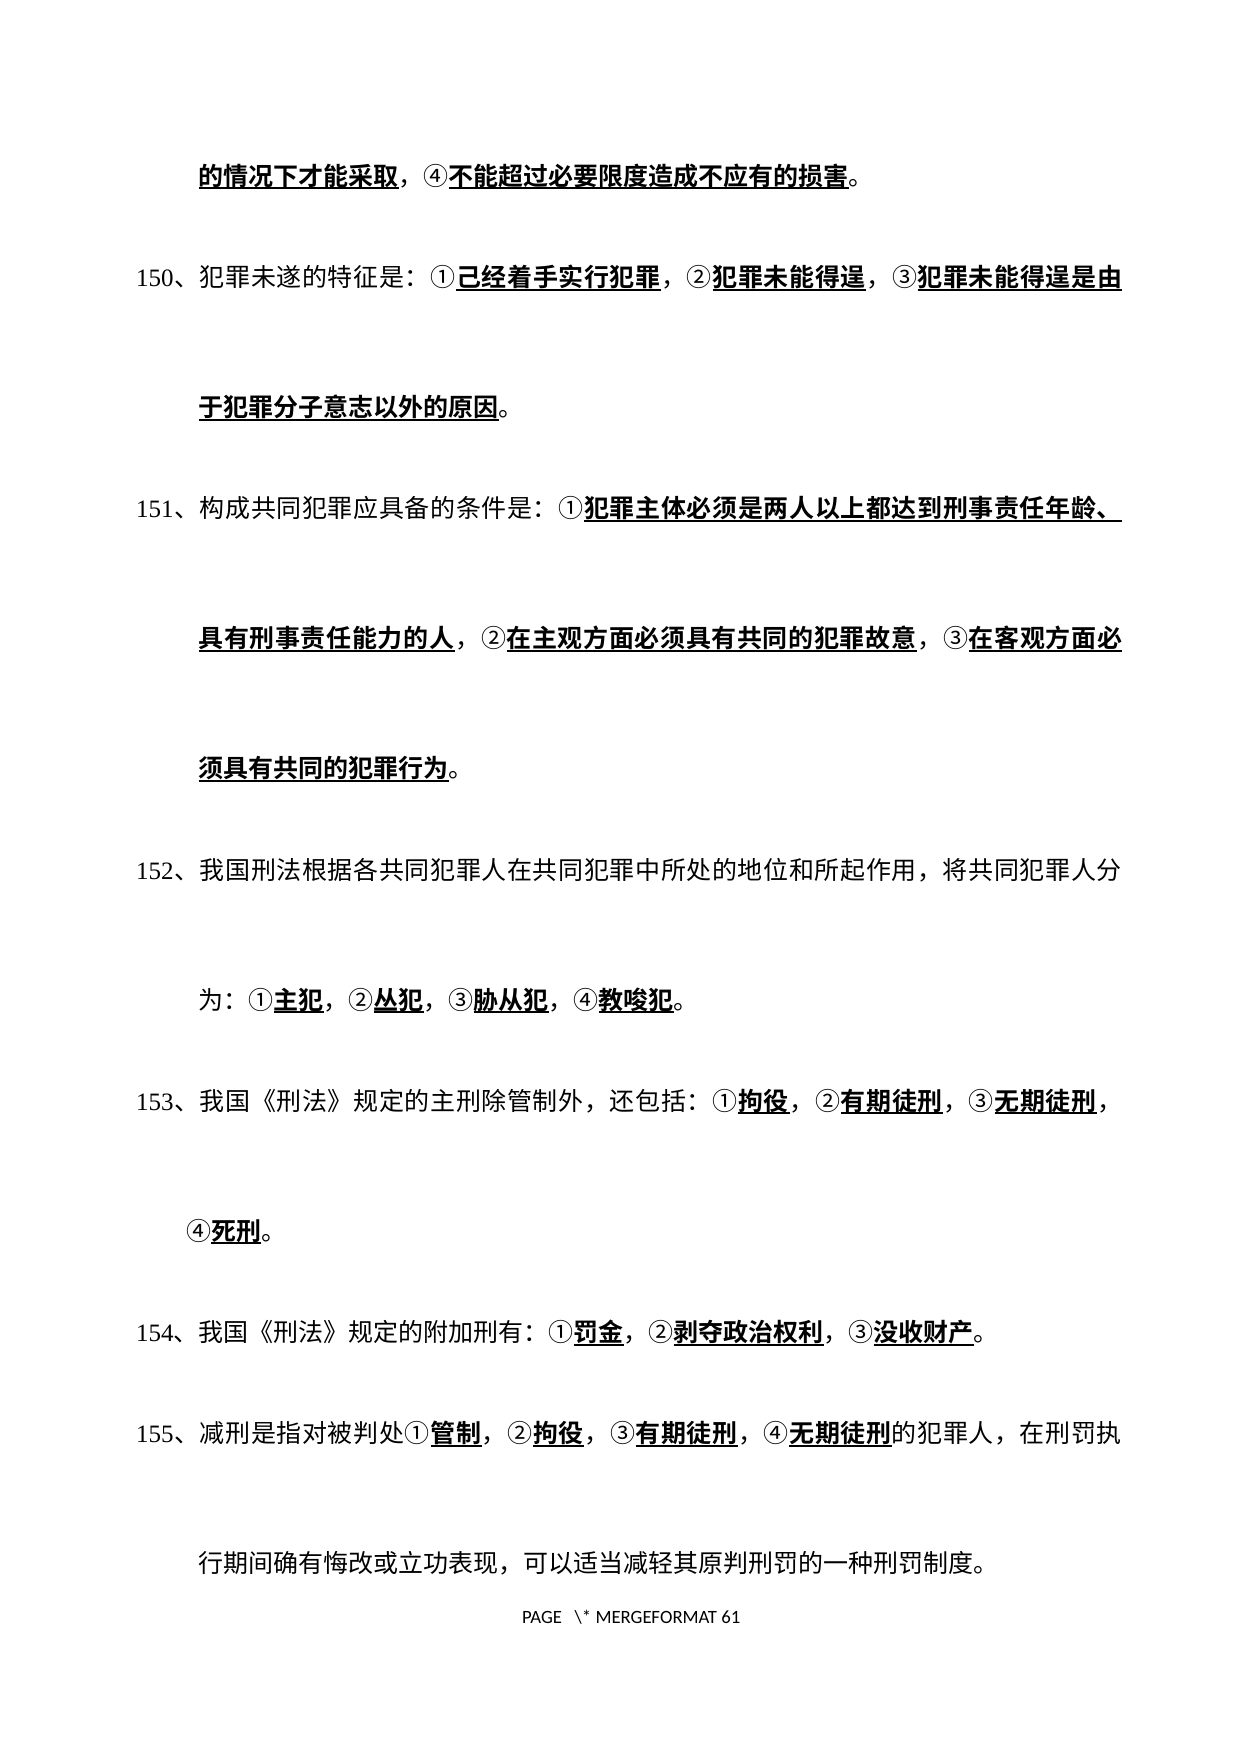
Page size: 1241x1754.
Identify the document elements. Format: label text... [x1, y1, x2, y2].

text 151、构成共同犯罪应具备的条件是：①犯罪主体必须是两人以上都达到刑事责任年龄、具有刑事责任能力的人，②在主观方面必须具有共同的犯罪故意，③在客观方面必须具有共同的犯罪行为。 [136, 474, 1122, 799]
text 152、我国刑法根据各共同犯罪人在共同犯罪中所处的地位和所起作用，将共同犯罪人分为：①主犯，②丛犯，③胁从犯，④教唆犯。 [136, 836, 1122, 1031]
text 153、我国《刑法》规定的主刑除管制外，还包括：①拘役，②有期徒刑，③无期徒刑，④死刑。 [136, 1067, 1122, 1262]
text 154、我国《刑法》规定的附加刑有：①罚金，②剥夺政治权利，③没收财产。 [136, 1298, 1122, 1363]
text 150、犯罪未遂的特征是：①己经着手实行犯罪，②犯罪未能得逞，③犯罪未能得逞是由于犯罪分子意志以外的原因。 [136, 243, 1122, 438]
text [136, 142, 1122, 207]
text 155、减刑是指对被判处①管制，②拘役，③有期徒刑，④无期徒刑的犯罪人，在刑罚执行期间确有悔改或立功表现，可以适当减轻其原判刑罚的一种刑罚制度。 [136, 1399, 1122, 1594]
